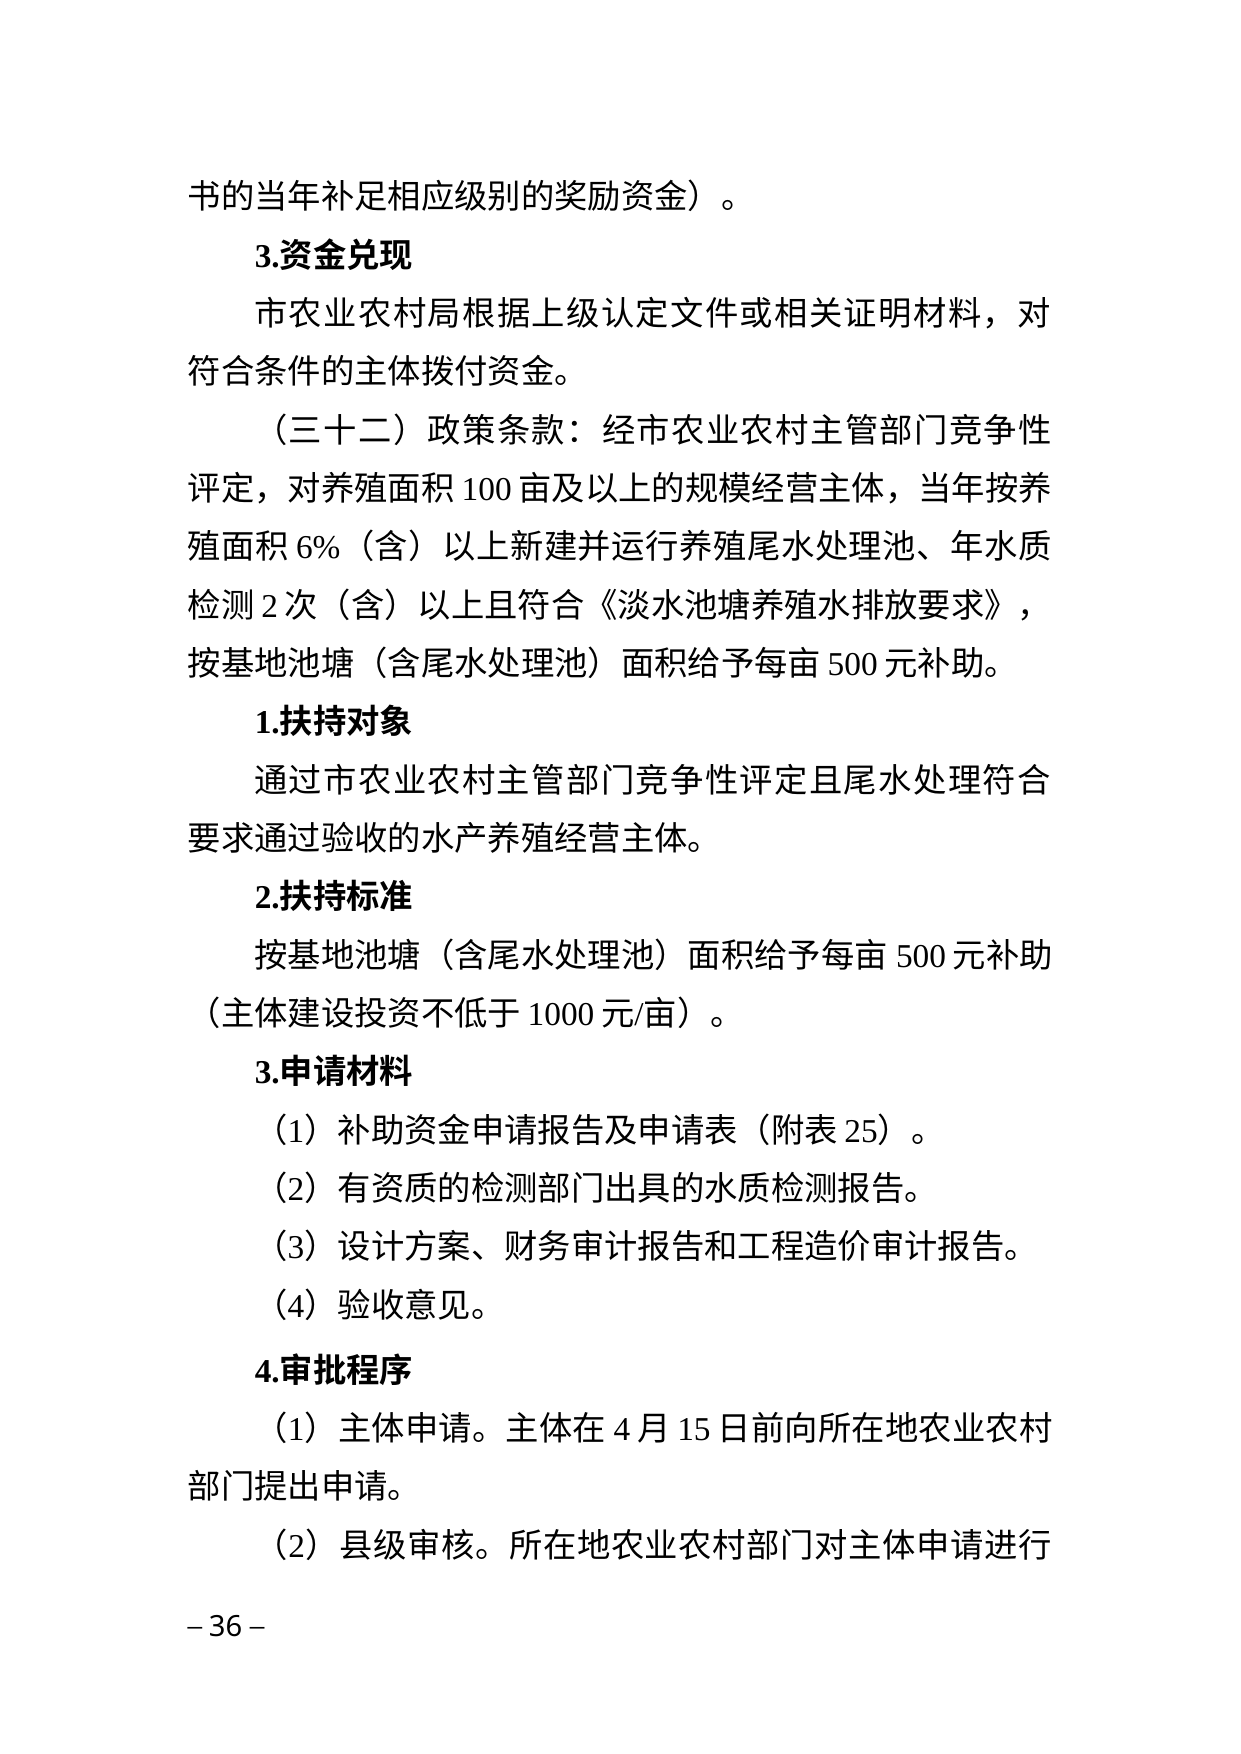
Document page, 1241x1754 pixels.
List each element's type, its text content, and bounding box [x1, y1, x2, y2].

text （4）验收意见。 [187, 1270, 1053, 1335]
text （1）主体申请。主体在4月15日前向所在地农业农村部门提出申请。 [187, 1394, 1053, 1510]
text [187, 162, 1053, 220]
text 1.扶持对象 [187, 687, 1053, 745]
text 按基地池塘（含尾水处理池）面积给予每亩500元补助（主体建设投资不低于1000元/亩）。 [187, 920, 1053, 1037]
text 4.审批程序 [187, 1335, 1053, 1394]
text 3.资金兑现 [187, 220, 1053, 279]
text （1）补助资金申请报告及申请表（附表25）。 [187, 1095, 1053, 1154]
text 2.扶持标准 [187, 862, 1053, 920]
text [187, 1510, 1053, 1569]
text （3）设计方案、财务审计报告和工程造价审计报告。 [187, 1212, 1053, 1270]
text 3.申请材料 [187, 1037, 1053, 1095]
text 市农业农村局根据上级认定文件或相关证明材料，对符合条件的主体拨付资金。 [187, 279, 1053, 395]
text （2）有资质的检测部门出具的水质检测报告。 [187, 1154, 1053, 1212]
text （三十二）政策条款：经市农业农村主管部门竞争性评定，对养殖面积100亩及以上的规模经营主体，当年按养殖面积6%（含）以上新建并运行养殖尾水处理池、年水质检测2次（含）以上且符合《淡水池塘养殖水排放要求》，按基地池塘（含尾水处理池）面积给予每亩500元补助。 [187, 395, 1053, 687]
text 通过市农业农村主管部门竞争性评定且尾水处理符合要求通过验收的水产养殖经营主体。 [187, 745, 1053, 862]
